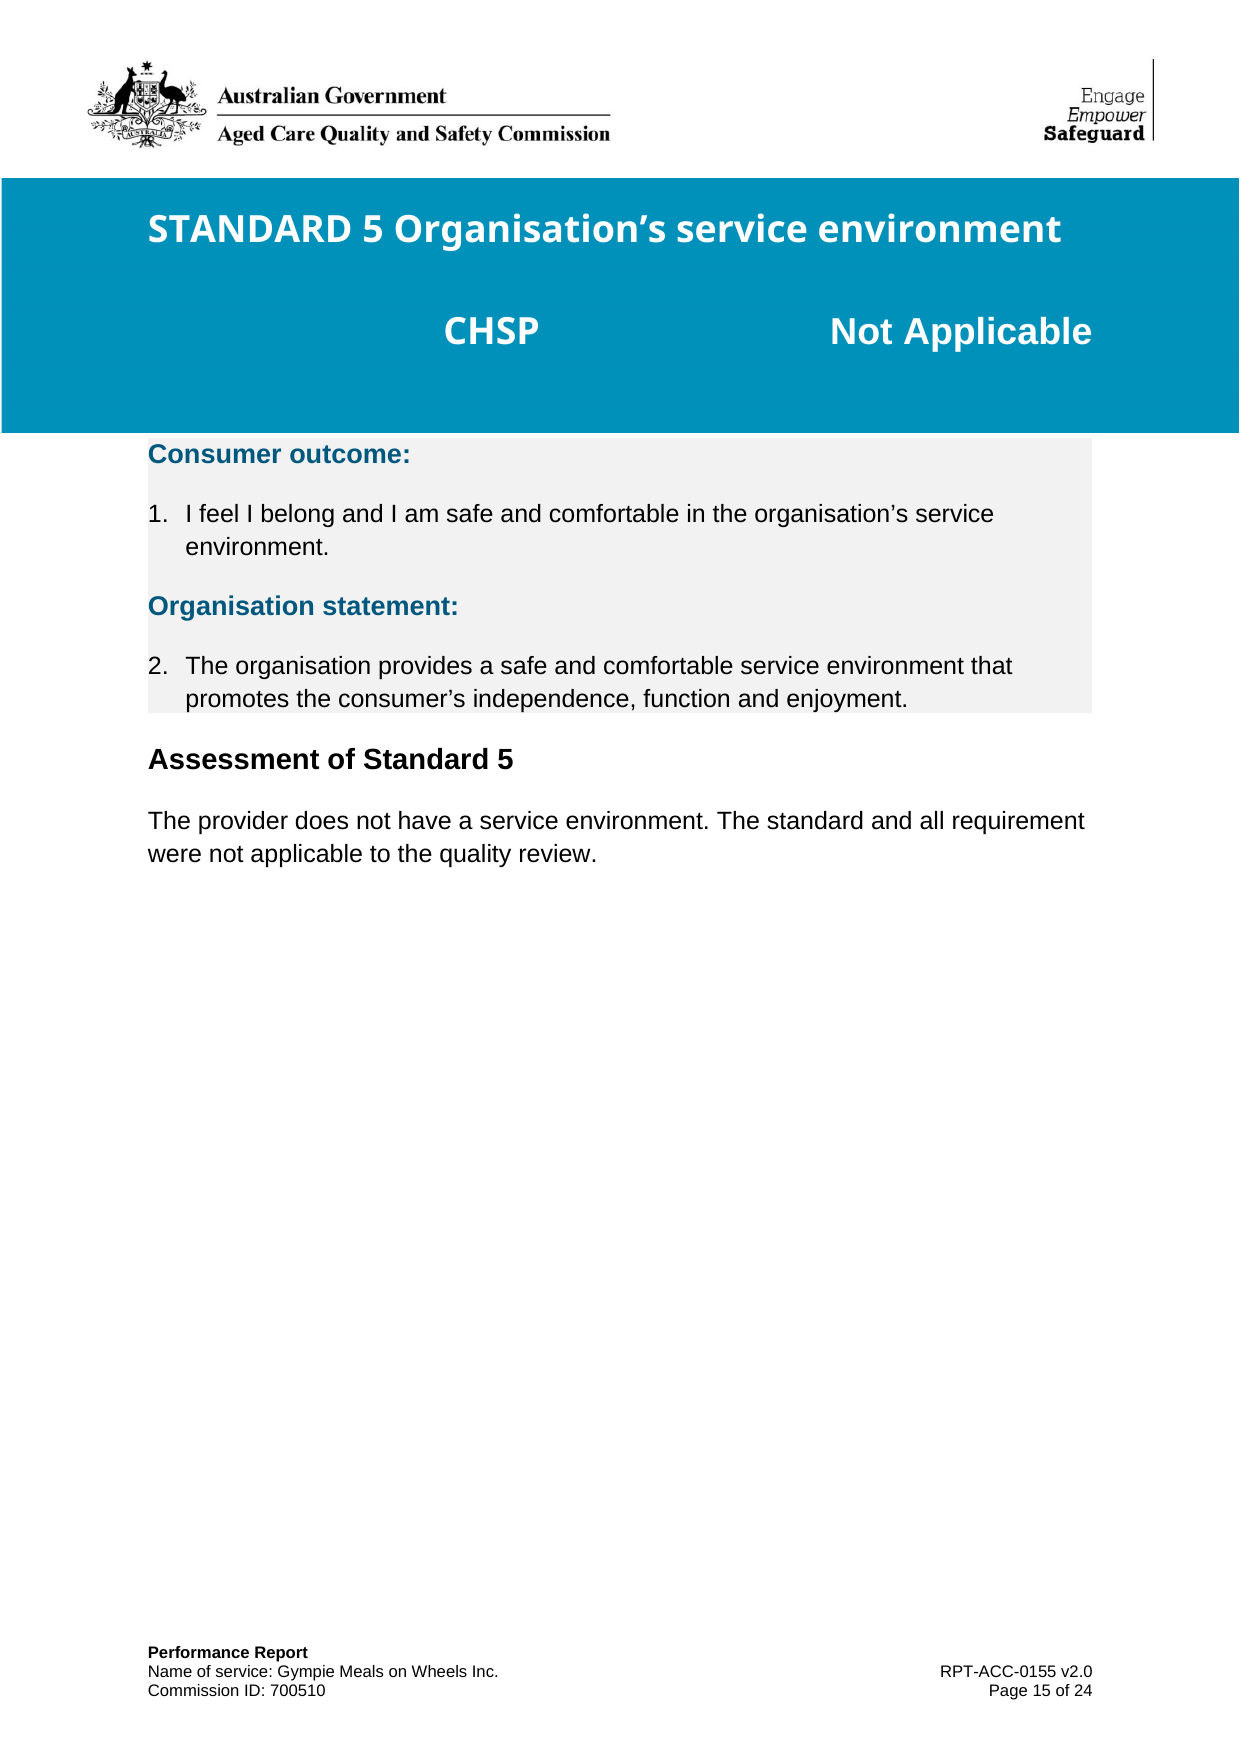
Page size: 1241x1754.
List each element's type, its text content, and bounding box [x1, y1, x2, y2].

subtitle CHSP Not Applicable [148, 253, 1092, 355]
list I feel I belong and I am safe and comfortable in the organisation’s service environment. [148, 499, 1092, 561]
subtitle STANDARD 5 Organisation’s service environment [148, 202, 1092, 253]
subtitle Assessment of Standard 5 [148, 742, 1092, 776]
subtitle Consumer outcome: [148, 438, 1092, 469]
list The organisation provides a safe and comfortable service environment that promotes the consumer’s independence, function and enjoyment. [148, 651, 1092, 713]
text The provider does not have a service environment. The standard and all requirement were not applicable to the quality review. [148, 806, 1092, 868]
picture [1, 0, 1241, 169]
subtitle Organisation statement: [148, 590, 1092, 622]
